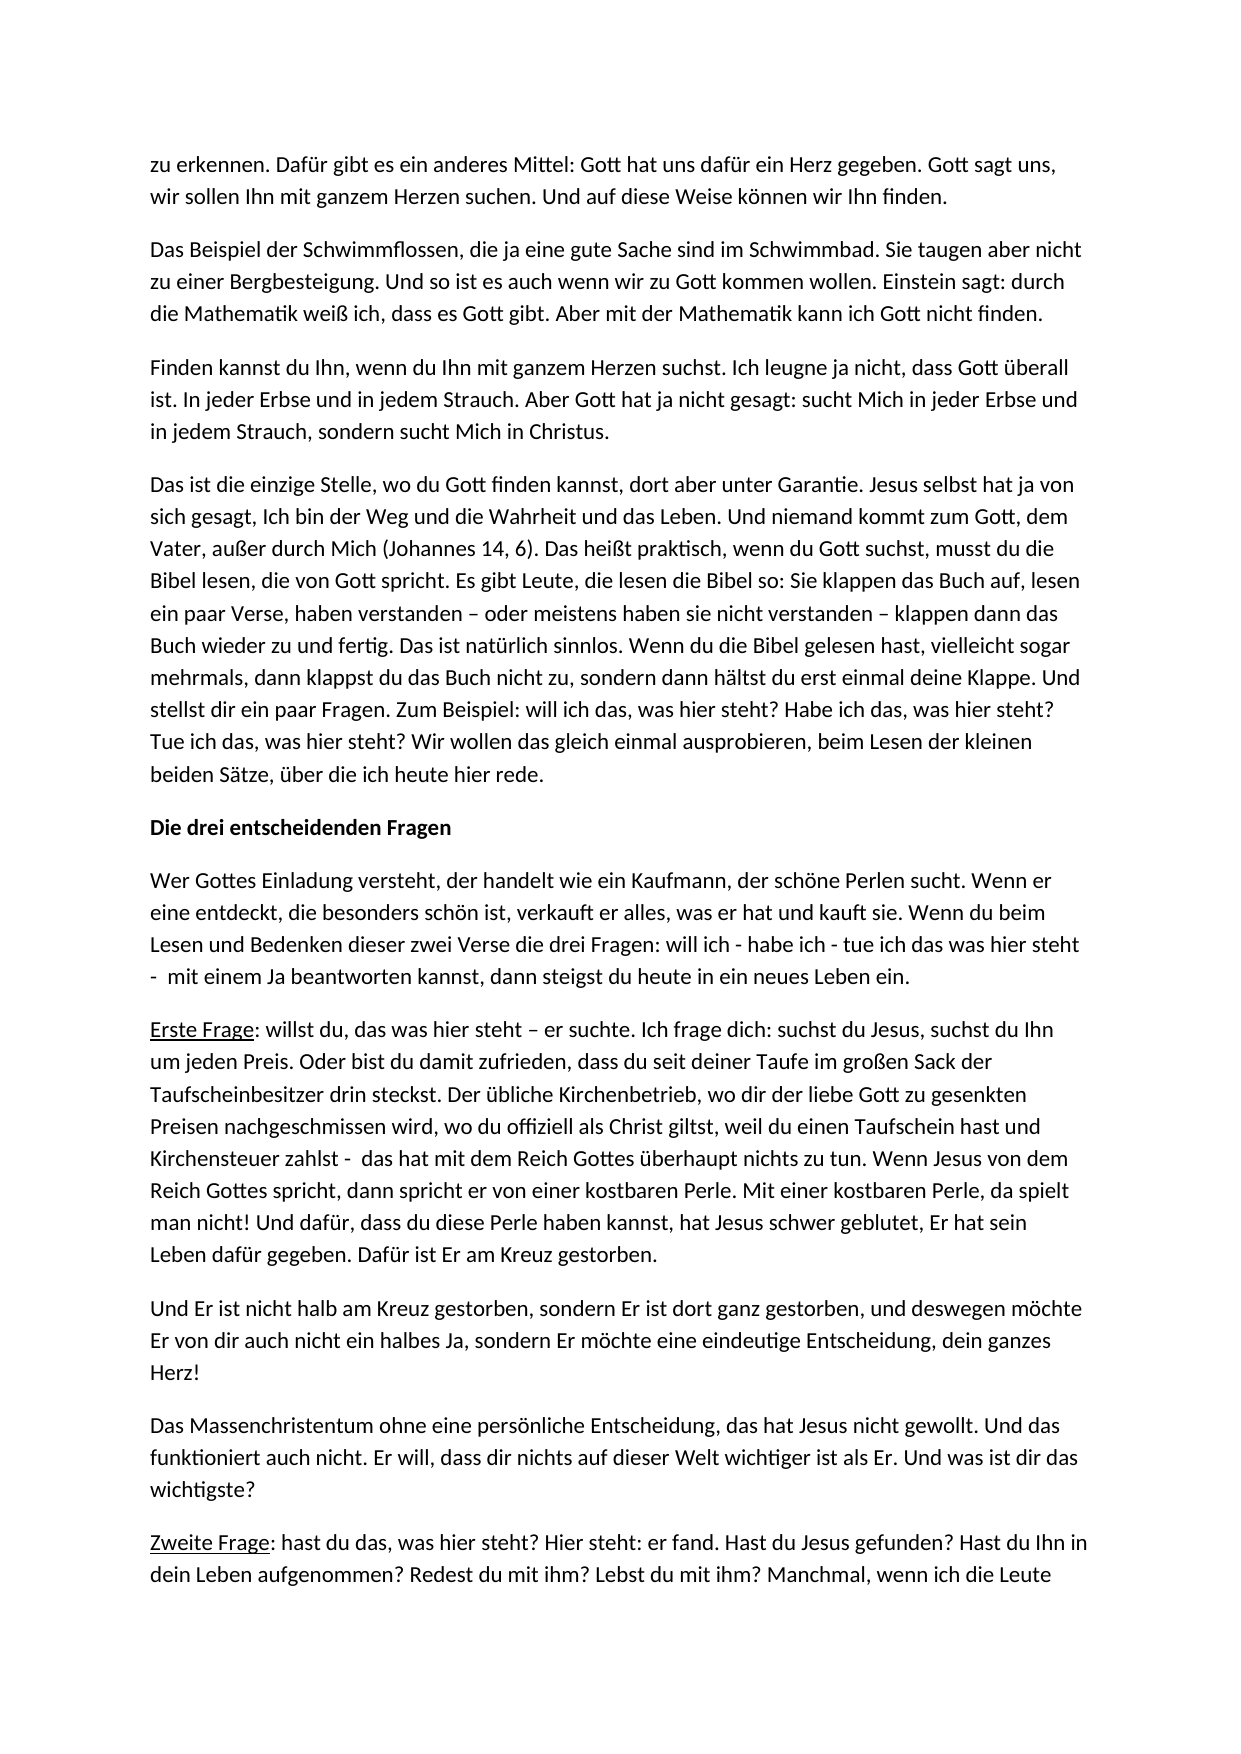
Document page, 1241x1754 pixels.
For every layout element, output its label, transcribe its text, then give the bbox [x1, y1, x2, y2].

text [150, 150, 1090, 210]
text Das ist die einzige Stelle, wo du Gott finden kannst, dort aber unter Garantie. Jesus selbst hat ja von sich gesagt, Ich bin der Weg und die Wahrheit und das Leben. Und niemand kommt zum Gott, dem Vater, außer durch Mich (Johannes 14, 6). Das heißt praktisch, wenn du Gott suchst, musst du die Bibel lesen, die von Gott spricht. Es gibt Leute, die lesen die Bibel so: Sie klappen das Buch auf, lesen ein paar Verse, haben verstanden – oder meistens haben sie nicht verstanden – klappen dann das Buch wieder zu und fertig. Das ist natürlich sinnlos. Wenn du die Bibel gelesen hast, vielleicht sogar mehrmals, dann klappst du das Buch nicht zu, sondern dann hältst du erst einmal deine Klappe. Und stellst dir ein paar Fragen. Zum Beispiel: will ich das, was hier steht? Habe ich das, was hier steht? Tue ich das, was hier steht? Wir wollen das gleich einmal ausprobieren, beim Lesen der kleinen beiden Sätze, über die ich heute hier rede. [150, 470, 1090, 788]
text Und Er ist nicht halb am Kreuz gestorben, sondern Er ist dort ganz gestorben, und deswegen möchte Er von dir auch nicht ein halbes Ja, sondern Er möchte eine eindeutige Entscheidung, dein ganzes Herz! [150, 1294, 1090, 1386]
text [150, 1528, 1090, 1589]
text Finden kannst du Ihn, wenn du Ihn mit ganzem Herzen suchst. Ich leugne ja nicht, dass Gott überall ist. In jeder Erbse und in jedem Strauch. Aber Gott hat ja nicht gesagt: sucht Mich in jeder Erbse und in jedem Strauch, sondern sucht Mich in Christus. [150, 353, 1090, 445]
text Die drei entscheidenden Fragen [150, 813, 1090, 841]
text Wer Gottes Einladung versteht, der handelt wie ein Kaufmann, der schöne Perlen sucht. Wenn er eine entdeckt, die besonders schön ist, verkauft er alles, was er hat und kauft sie. Wenn du beim Lesen und Bedenken dieser zwei Verse die drei Fragen: will ich - habe ich - tue ich das was hier steht - mit einem Ja beantworten kannst, dann steigst du heute in ein neues Leben ein. [150, 866, 1090, 990]
text Das Massenchristentum ohne eine persönliche Entscheidung, das hat Jesus nicht gewollt. Und das funktioniert auch nicht. Er will, dass dir nichts auf dieser Welt wichtiger ist als Er. Und was ist dir das wichtigste? [150, 1411, 1090, 1503]
text Erste Frage: willst du, das was hier steht – er suchte. Ich frage dich: suchst du Jesus, suchst du Ihn um jeden Preis. Oder bist du damit zufrieden, dass du seit deiner Taufe im großen Sack der Taufscheinbesitzer drin steckst. Der übliche Kirchenbetrieb, wo dir der liebe Gott zu gesenkten Preisen nachgeschmissen wird, wo du offiziell als Christ giltst, weil du einen Taufschein hast und Kirchensteuer zahlst - das hat mit dem Reich Gottes überhaupt nichts zu tun. Wenn Jesus von dem Reich Gottes spricht, dann spricht er von einer kostbaren Perle. Mit einer kostbaren Perle, da spielt man nicht! Und dafür, dass du diese Perle haben kannst, hat Jesus schwer geblutet, Er hat sein Leben dafür gegeben. Dafür ist Er am Kreuz gestorben. [150, 1015, 1090, 1269]
text Das Beispiel der Schwimmflossen, die ja eine gute Sache sind im Schwimmbad. Sie taugen aber nicht zu einer Bergbesteigung. Und so ist es auch wenn wir zu Gott kommen wollen. Einstein sagt: durch die Mathematik weiß ich, dass es Gott gibt. Aber mit der Mathematik kann ich Gott nicht finden. [150, 235, 1090, 328]
